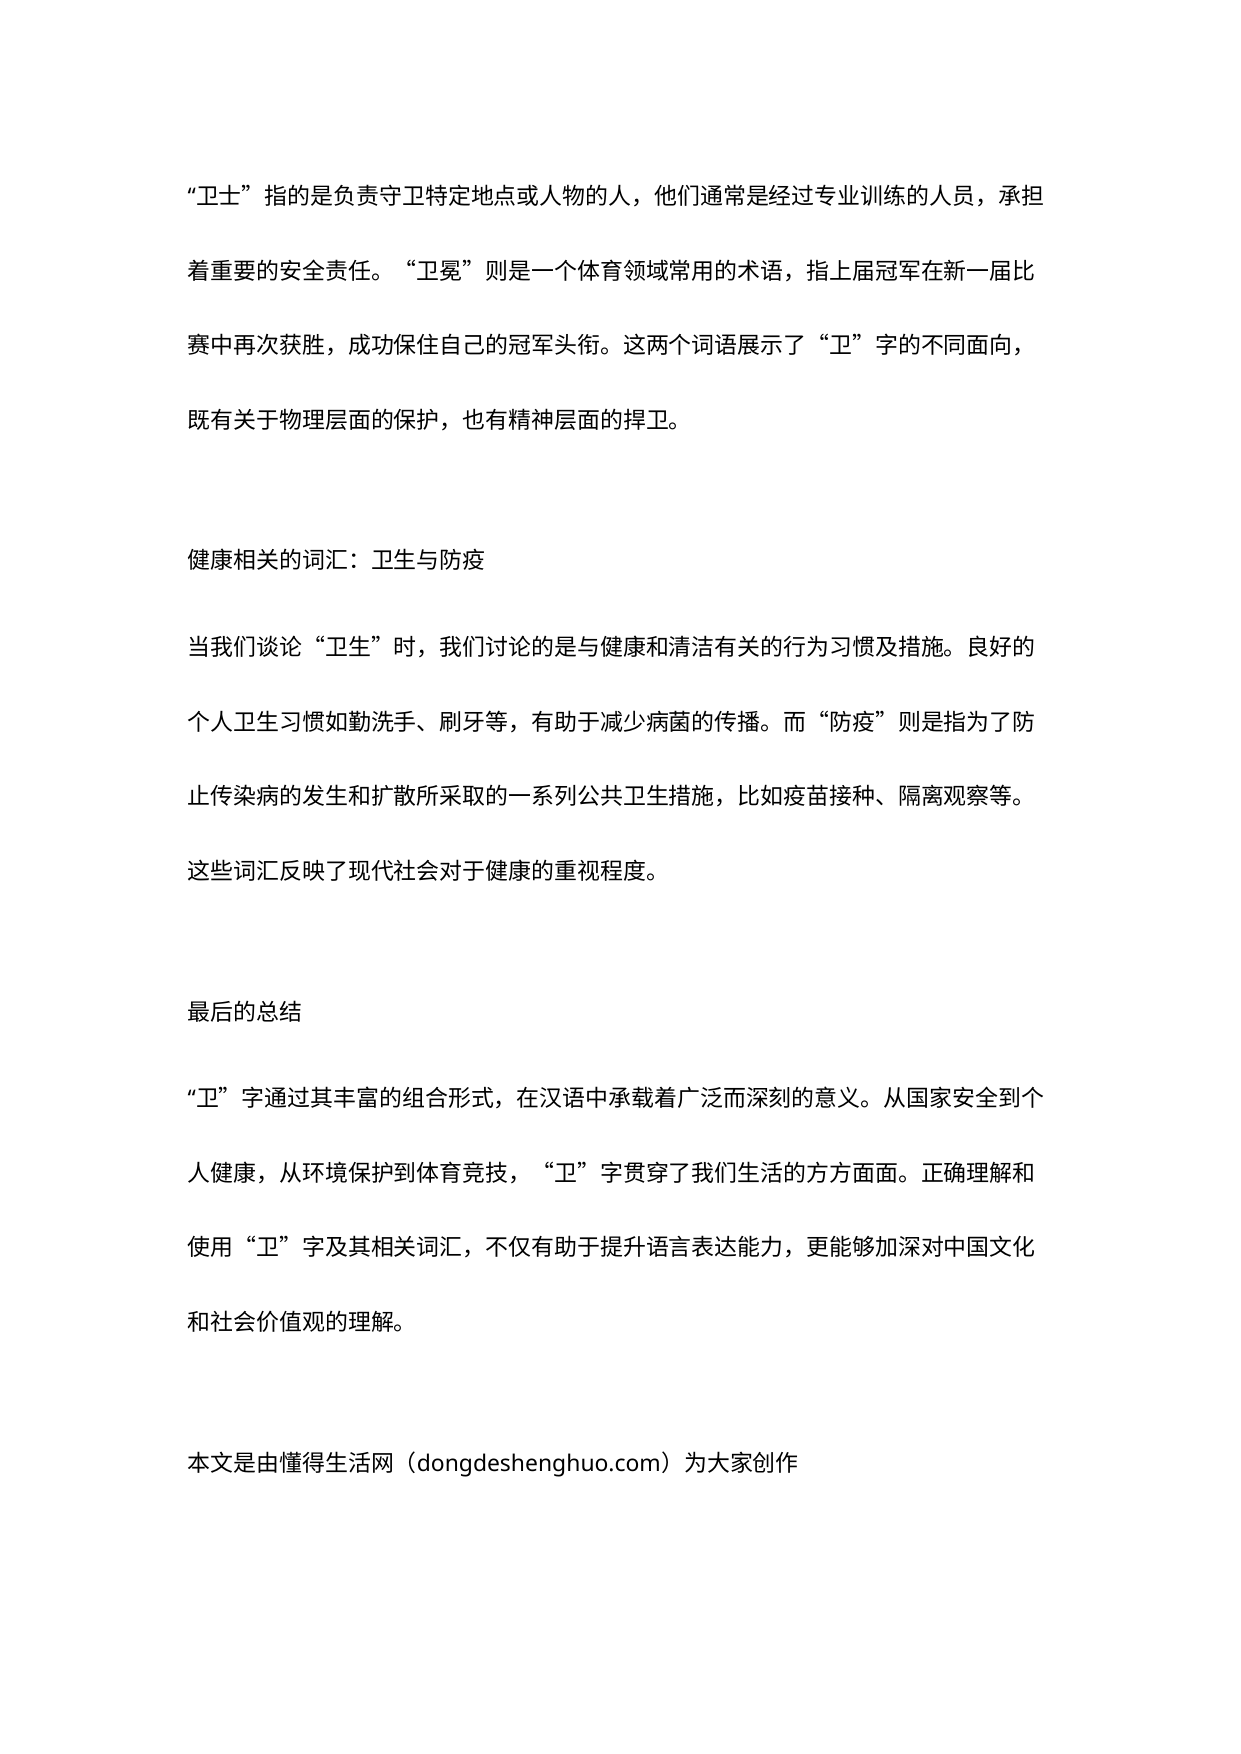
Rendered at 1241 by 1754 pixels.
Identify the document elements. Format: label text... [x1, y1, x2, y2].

text 当我们谈论“卫生”时，我们讨论的是与健康和清洁有关的行为习惯及措施。良好的个人卫生习惯如勤洗手、刷牙等，有助于减少病菌的传播。而“防疫”则是指为了防止传染病的发生和扩散所采取的一系列公共卫生措施，比如疫苗接种、隔离观察等。这些词汇反映了现代社会对于健康的重视程度。 [187, 613, 1053, 902]
text 本文是由懂得生活网（dongdeshenghuo.com）为大家创作 [187, 1428, 1053, 1493]
text “卫”字通过其丰富的组合形式，在汉语中承载着广泛而深刻的意义。从国家安全到个人健康，从环境保护到体育竞技，“卫”字贯穿了我们生活的方方面面。正确理解和使用“卫”字及其相关词汇，不仅有助于提升语言表达能力，更能够加深对中国文化和社会价值观的理解。 [187, 1064, 1053, 1353]
text 最后的总结 [187, 977, 1053, 1042]
text “卫士”指的是负责守卫特定地点或人物的人，他们通常是经过专业训练的人员，承担着重要的安全责任。“卫冕”则是一个体育领域常用的术语，指上届冠军在新一届比赛中再次获胜，成功保住自己的冠军头衔。这两个词语展示了“卫”字的不同面向，既有关于物理层面的保护，也有精神层面的捍卫。 [187, 162, 1053, 451]
text 健康相关的词汇：卫生与防疫 [187, 526, 1053, 591]
